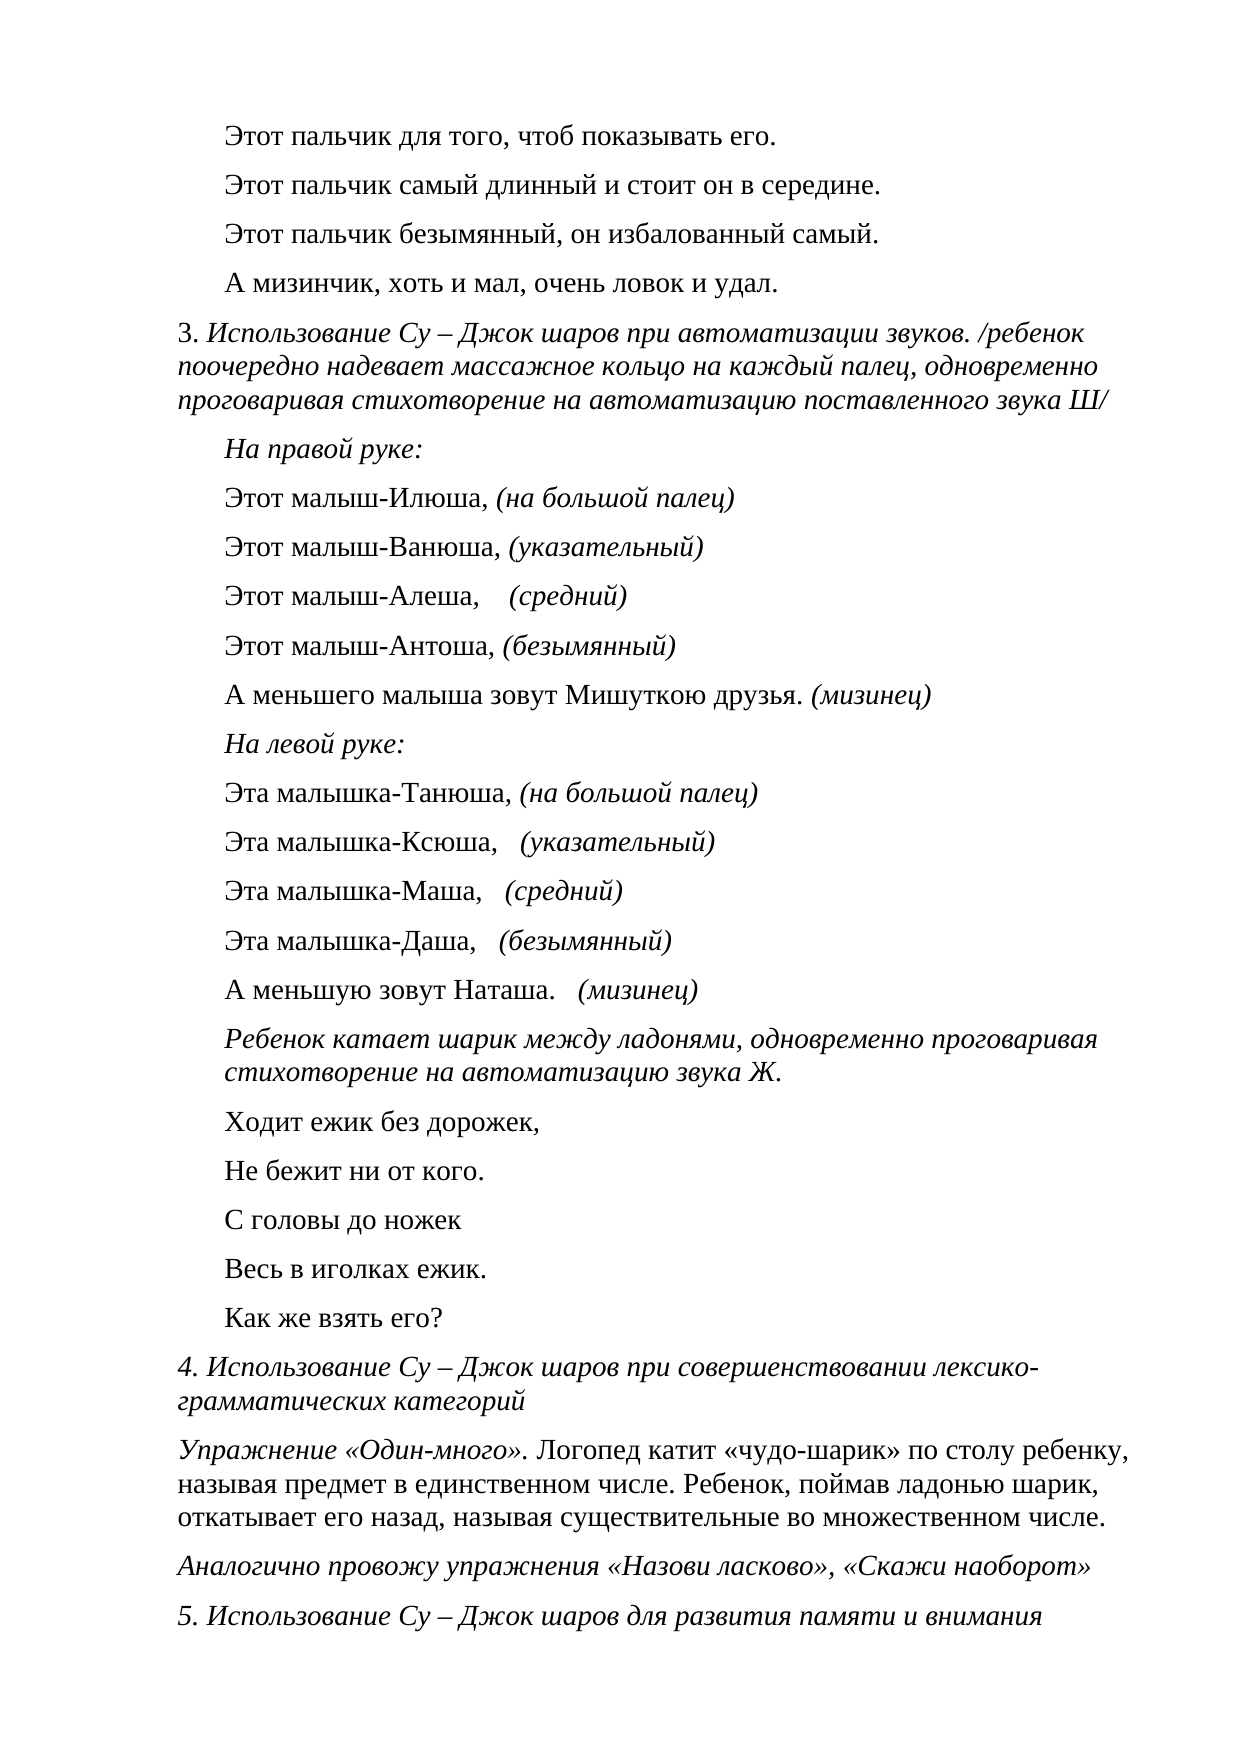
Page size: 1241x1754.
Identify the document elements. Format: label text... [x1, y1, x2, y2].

text Эта малышка-Маша, (средний) [224, 873, 1152, 907]
text Как же взять его? [224, 1300, 1152, 1334]
text Ребенок катает шарик между ладонями, одновременно проговаривая стихотворение на автоматизацию звука Ж. [224, 1021, 1152, 1088]
text Не бежит ни от кого. [224, 1153, 1152, 1186]
text Этот пальчик безымянный, он избалованный самый. [224, 216, 1152, 250]
text 5. Использование Су – Джок шаров для развития памяти и внимания [177, 1598, 1152, 1631]
text Этот малыш-Илюша, (на большой палец) [224, 480, 1152, 514]
text А меньшую зовут Наташа. (мизинец) [224, 972, 1152, 1005]
text А меньшего малыша зовут Мишуткою друзья. (мизинец) [224, 677, 1152, 710]
text Весь в иголках ежик. [224, 1251, 1152, 1285]
text Упражнение «Один-много». Логопед катит «чудо-шарик» по столу ребенку, называя предмет в единственном числе. Ребенок, поймав ладонью шарик, откатывает его назад, называя существительные во множественном числе. [177, 1432, 1152, 1533]
text Этот малыш-Алеша, (средний) [224, 578, 1152, 612]
text Эта малышка-Даша, (безымянный) [224, 923, 1152, 956]
text Этот пальчик для того, чтоб показывать его. [224, 118, 1152, 152]
text На правой руке: [224, 431, 1152, 464]
text 3. Использование Су – Джок шаров при автоматизации звуков. /ребенок поочередно надевает массажное кольцо на каждый палец, одновременно проговаривая стихотворение на автоматизацию поставленного звука Ш/ [177, 315, 1152, 415]
text Эта малышка-Танюша, (на большой палец) [224, 775, 1152, 809]
text Этот малыш-Ванюша, (указательный) [224, 529, 1152, 563]
text Аналогично провожу упражнения «Назови ласково», «Скажи наоборот» [177, 1548, 1152, 1582]
text Эта малышка-Ксюша, (указательный) [224, 824, 1152, 858]
text Этот малыш-Антоша, (безымянный) [224, 628, 1152, 661]
text С головы до ножек [224, 1202, 1152, 1236]
text На левой руке: [224, 726, 1152, 759]
text Этот пальчик самый длинный и стоит он в середине. [224, 167, 1152, 201]
text Ходит ежик без дорожек, [224, 1104, 1152, 1137]
text А мизинчик, хоть и мал, очень ловок и удал. [224, 266, 1152, 299]
text 4. Использование Су – Джок шаров при совершенствовании лексико-грамматических категорий [177, 1349, 1152, 1417]
